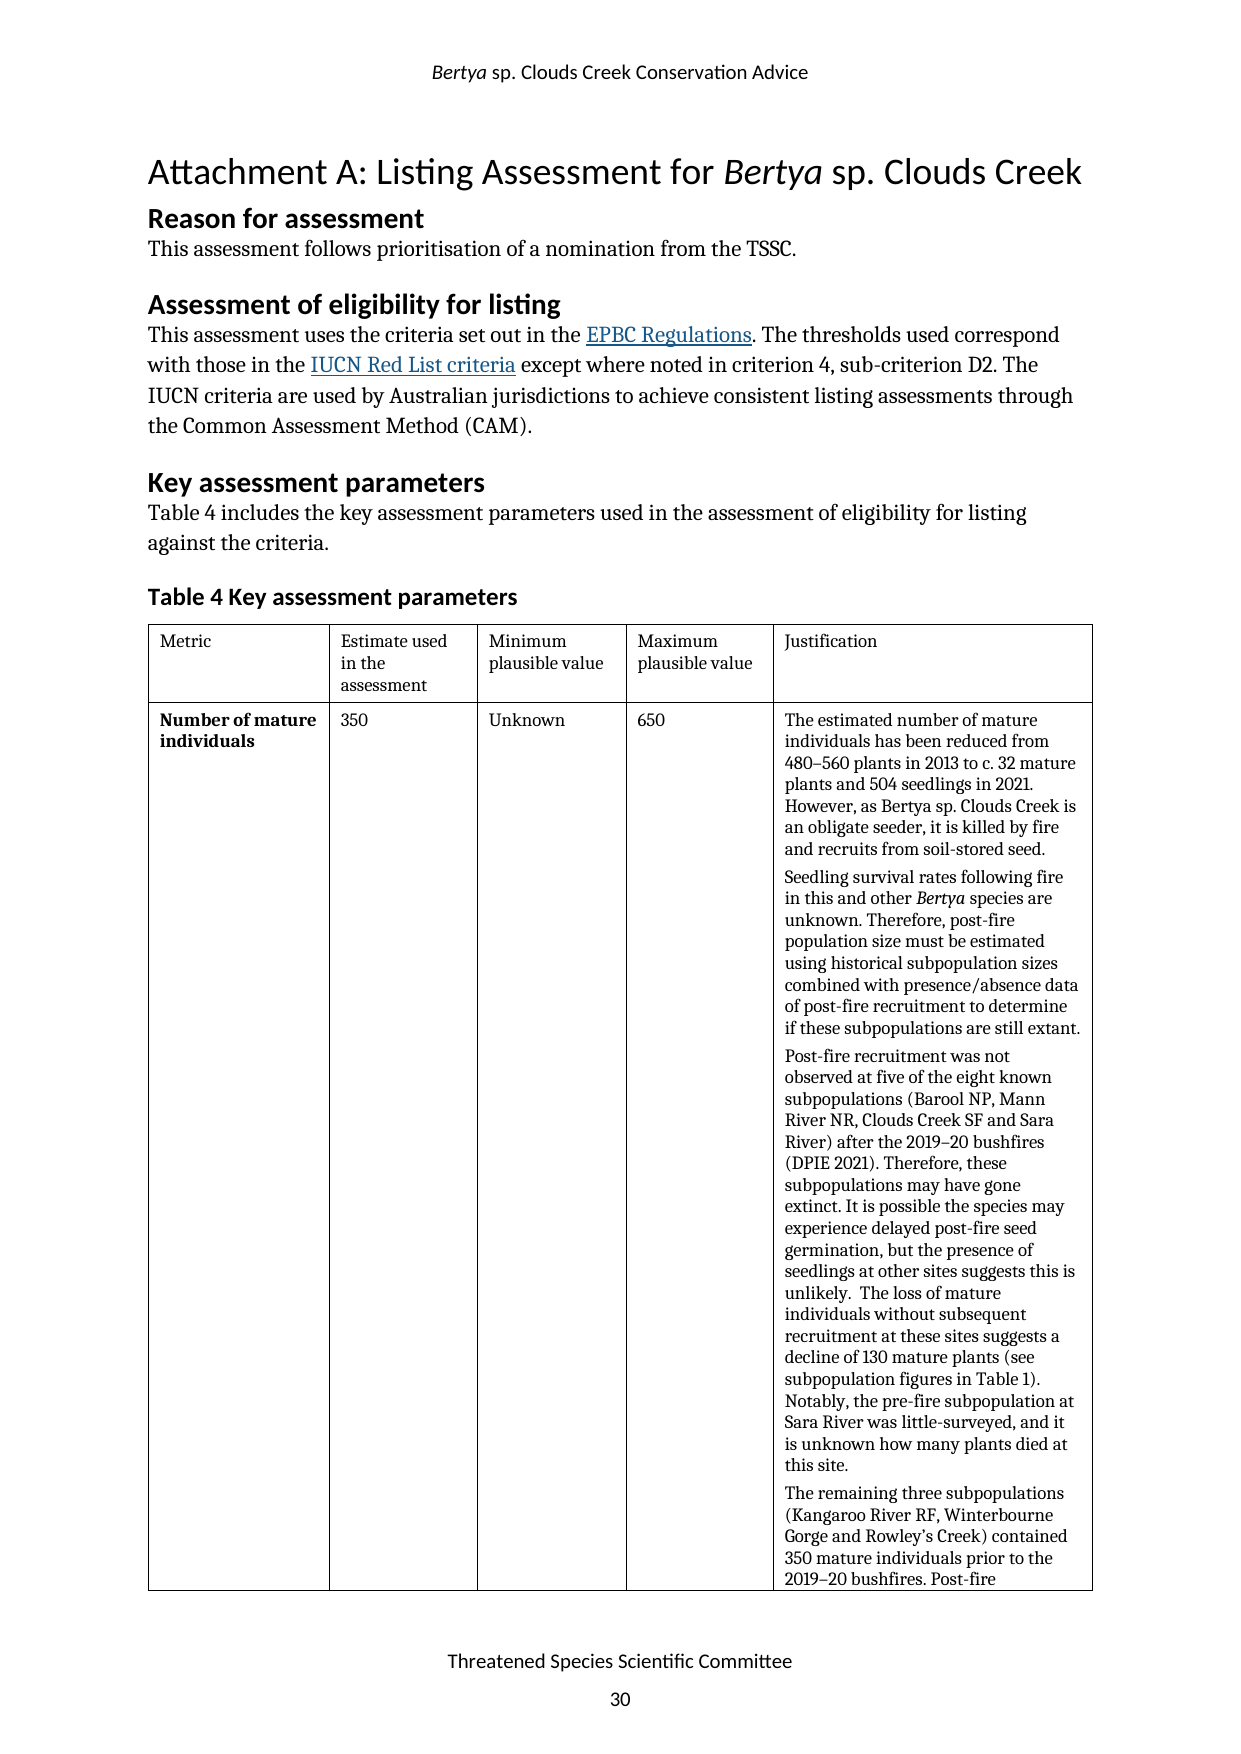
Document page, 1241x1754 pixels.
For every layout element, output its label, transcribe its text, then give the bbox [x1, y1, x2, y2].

text Table 4 includes the key assessment parameters used in the assessment of eligibility for listing against the criteria. [148, 499, 1092, 556]
table_cell 650 [627, 703, 773, 1590]
text This assessment uses the criteria set out in the EPBC Regulations. The thresholds used correspond with those in the IUCN Red List criteria except where noted in criterion 4, sub-criterion D2. The IUCN criteria are used by Australian jurisdictions to achieve consistent listing assessments through the Common Assessment Method (CAM). [148, 322, 1092, 439]
table_header Maximum plausible value [627, 625, 773, 702]
table_header Estimate used in the assessment [330, 625, 477, 702]
table_cell Unknown [478, 703, 626, 1590]
text This assessment follows prioritisation of a nomination from the TSSC. [148, 235, 1092, 262]
subtitle Reason for assessment [148, 200, 1092, 235]
table_header Justification [774, 625, 1092, 702]
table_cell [774, 703, 1092, 1590]
subtitle Assessment of eligibility for listing [148, 286, 1092, 322]
subtitle Key assessment parameters [148, 464, 1092, 499]
subtitle Attachment A: Listing Assessment for Bertya sp. Clouds Creek [148, 148, 1092, 193]
table_cell 350 [330, 703, 477, 1590]
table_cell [149, 703, 329, 1590]
table_header Minimum plausible value [478, 625, 626, 702]
text Table 4 Key assessment parameters [148, 581, 1092, 611]
table_header Metric [149, 625, 329, 702]
